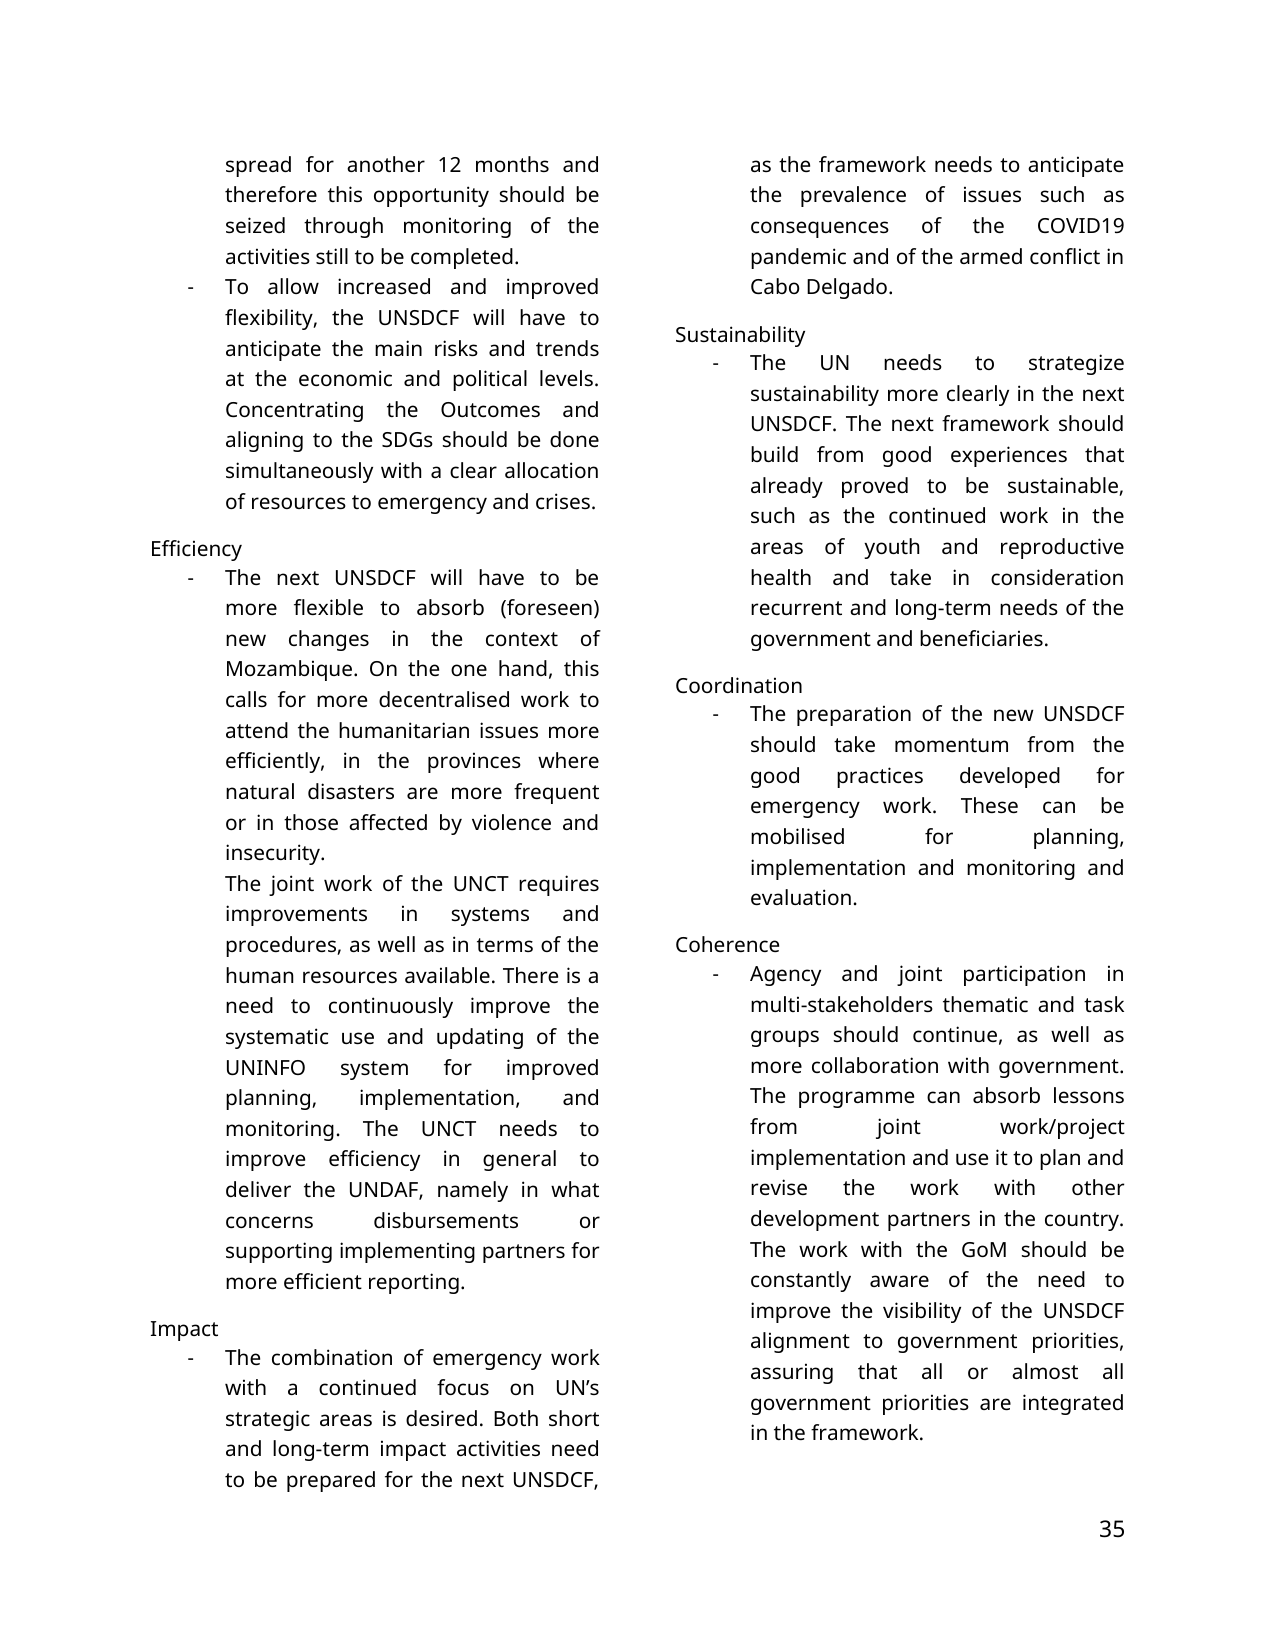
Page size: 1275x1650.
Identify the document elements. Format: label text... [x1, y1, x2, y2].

text Coordination [675, 671, 1125, 699]
list The joint work of the UNCT requires improvements in systems and procedures, as well as in terms of the human resources available. There is a need to continuously improve the systematic use and updating of the UNINFO system for improved planning, implementation, and monitoring. The UNCT needs to improve efficiency in general to deliver the UNDAF, namely in what concerns disbursements or supporting implementing partners for more efficient reporting. [225, 869, 600, 1295]
list The combination of emergency work with a continued focus on UN’s strategic areas is desired. Both short and long-term impact activities need to be prepared for the next UNSDCF, as the framework needs to anticipate the prevalence of issues such as consequences of the COVID19 pandemic and of the armed conflict in Cabo Delgado. [712, 150, 1125, 301]
list The combination of emergency work with a continued focus on UN’s strategic areas is desired. Both short and long-term impact activities need to be prepared for the next UNSDCF, as the framework needs to anticipate the prevalence of issues such as consequences of the COVID19 pandemic and of the armed conflict in Cabo Delgado. [187, 1343, 600, 1494]
text Sustainability [675, 320, 1125, 348]
list The UN needs to strategize sustainability more clearly in the next UNSDCF. The next framework should build from good experiences that already proved to be sustainable, such as the continued work in the areas of youth and reproductive health and take in consideration recurrent and long-term needs of the government and beneficiaries. [712, 348, 1125, 652]
list The preparation of the new UNSDCF should take momentum from the good practices developed for emergency work. These can be mobilised for planning, implementation and monitoring and evaluation. [712, 699, 1125, 912]
text Impact [150, 1314, 600, 1343]
list To allow increased and improved flexibility, the UNSDCF will have to anticipate the main risks and trends at the economic and political levels. Concentrating the Outcomes and aligning to the SDGs should be done simultaneously with a clear allocation of resources to emergency and crises. [187, 272, 600, 515]
text Coherence [675, 931, 1125, 959]
list The next UNSDCF will have to be more flexible to absorb (foreseen) new changes in the context of Mozambique. On the one hand, this calls for more decentralised work to attend the humanitarian issues more efficiently, in the provinces where natural disasters are more frequent or in those affected by violence and insecurity. [187, 563, 600, 867]
text Efficiency [150, 534, 600, 563]
list Agency and joint participation in multi-stakeholders thematic and task groups should continue, as well as more collaboration with government. The programme can absorb lessons from joint work/project implementation and use it to plan and revise the work with other development partners in the country. The work with the GoM should be constantly aware of the need to improve the visibility of the UNSDCF alignment to government priorities, assuring that all or almost all government priorities are integrated in the framework. [712, 959, 1125, 1447]
